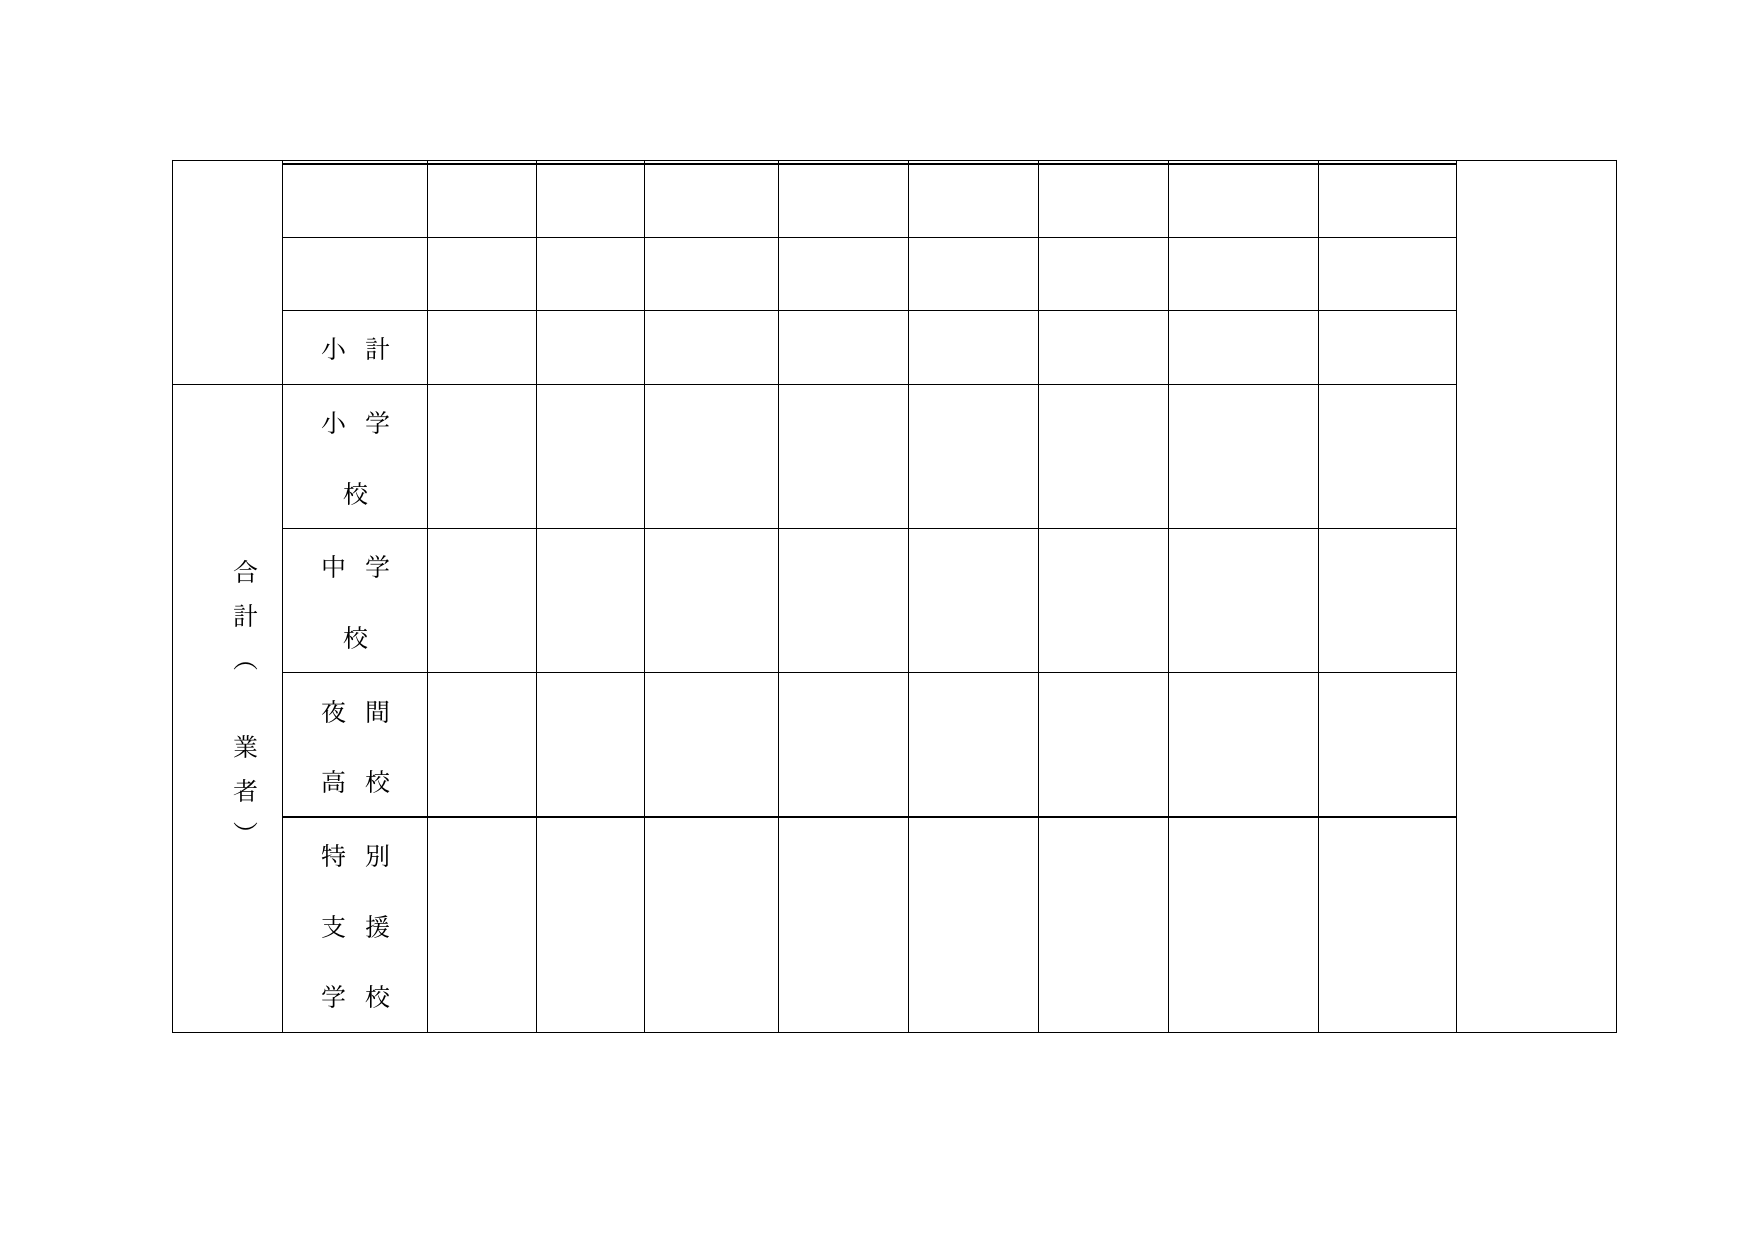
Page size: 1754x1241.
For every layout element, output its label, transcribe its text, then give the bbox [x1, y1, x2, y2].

table_cell [1169, 673, 1318, 816]
table_cell [428, 165, 536, 237]
table_cell [1169, 238, 1318, 310]
table_cell [1319, 529, 1456, 672]
table_cell 合計（ 業者） [173, 385, 282, 1032]
table_cell [779, 238, 908, 310]
table_cell [645, 529, 778, 672]
table_cell [779, 385, 908, 528]
table_cell [1169, 165, 1318, 237]
table_cell [1039, 673, 1168, 816]
table_cell [1039, 818, 1168, 1032]
table_cell [428, 238, 536, 310]
table_cell [537, 673, 644, 816]
table_cell [645, 673, 778, 816]
table_cell [1039, 238, 1168, 310]
table_cell [1169, 818, 1318, 1032]
table_cell [909, 165, 1038, 237]
table_cell [1039, 165, 1168, 237]
table_cell [537, 529, 644, 672]
table_cell [645, 238, 778, 310]
table_cell 小学校 [283, 385, 427, 528]
table_cell [537, 311, 644, 384]
table_cell [1319, 165, 1456, 237]
table_cell [1169, 529, 1318, 672]
table_cell [428, 673, 536, 816]
table_cell [779, 529, 908, 672]
table_cell [537, 818, 644, 1032]
table_cell [1319, 818, 1456, 1032]
table_cell [779, 673, 908, 816]
table_cell [428, 818, 536, 1032]
table_cell 小計 [283, 311, 427, 384]
table_cell [909, 311, 1038, 384]
table_cell [645, 165, 778, 237]
table_cell [1319, 238, 1456, 310]
table_cell [909, 529, 1038, 672]
table_cell [428, 529, 536, 672]
table_cell [1039, 529, 1168, 672]
table_cell [779, 818, 908, 1032]
table_cell [909, 385, 1038, 528]
table_cell [428, 385, 536, 528]
table_cell [537, 238, 644, 310]
table_cell [1039, 385, 1168, 528]
table_cell [1169, 311, 1318, 384]
table_cell [537, 385, 644, 528]
table_cell [645, 818, 778, 1032]
table_cell [283, 165, 427, 237]
table_cell [428, 311, 536, 384]
table_cell [1169, 385, 1318, 528]
table_cell [909, 238, 1038, 310]
table_cell [645, 385, 778, 528]
table_cell [1319, 673, 1456, 816]
table_cell [909, 673, 1038, 816]
table_cell [1319, 311, 1456, 384]
table_cell [1319, 385, 1456, 528]
table_cell 夜間高校 [283, 673, 427, 816]
table_cell [909, 818, 1038, 1032]
table_cell [645, 311, 778, 384]
table_cell [779, 165, 908, 237]
table_cell [537, 165, 644, 237]
table_cell [1039, 311, 1168, 384]
table_cell 特別支援学校 [283, 818, 427, 1032]
table_cell [283, 238, 427, 310]
table_cell [779, 311, 908, 384]
table_cell 中学校 [283, 529, 427, 672]
